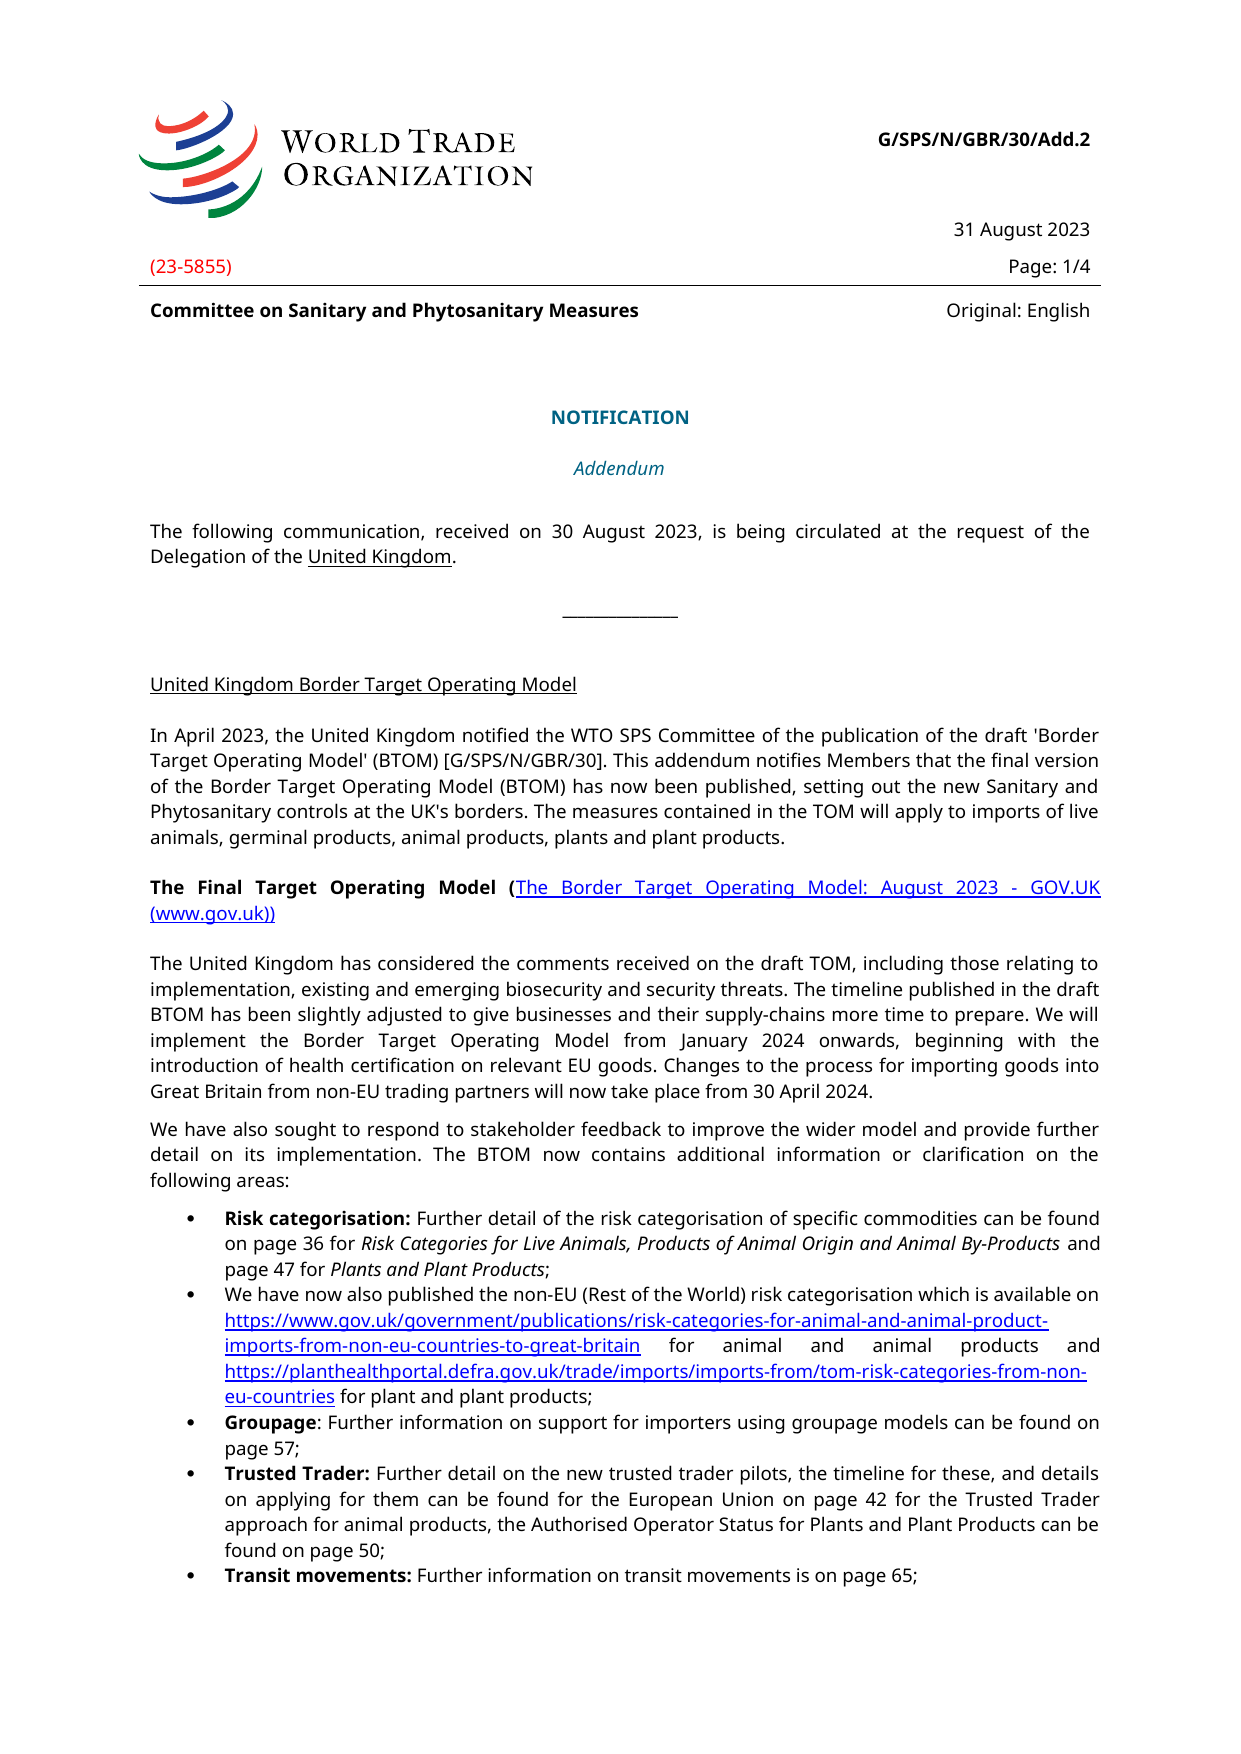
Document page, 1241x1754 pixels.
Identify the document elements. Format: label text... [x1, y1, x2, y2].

title NOTIFICATION [150, 405, 1090, 430]
text The following communication, received on 30 August 2023, is being circulated at the request of the Delegation of the United Kingdom. [150, 518, 1090, 569]
title Addendum [150, 455, 1090, 481]
text _______________ [150, 595, 1090, 620]
table_header United Kingdom Border Target Operating Model [150, 671, 1113, 722]
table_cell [150, 722, 1113, 1588]
